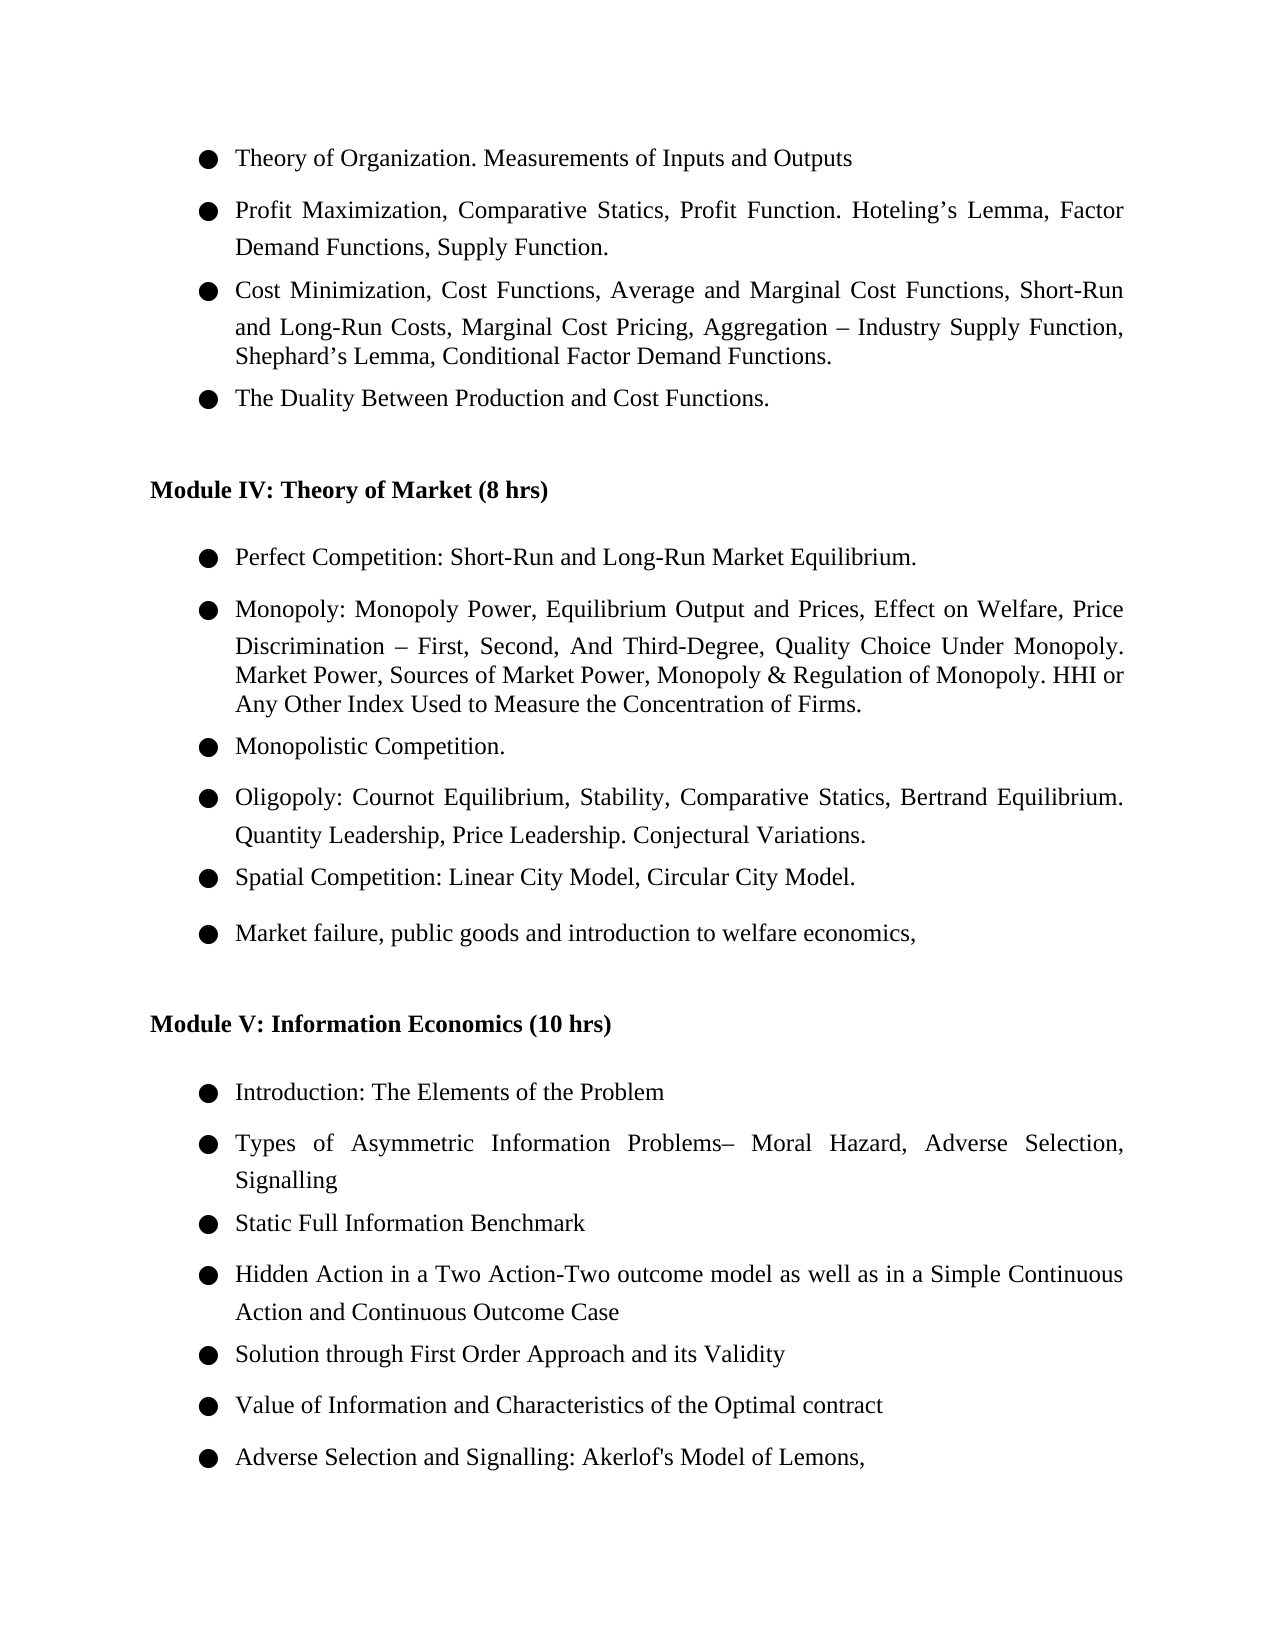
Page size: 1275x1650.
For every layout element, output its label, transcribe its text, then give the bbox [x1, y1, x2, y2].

list Market failure, public goods and introduction to welfare economics, [197, 904, 1125, 955]
text Module V: Information Economics (10 hrs) [150, 1009, 1125, 1038]
list Profit Maximization, Comparative Statics, Profit Function. Hoteling’s Lemma, Factor Demand Functions, Supply Function. [197, 181, 1125, 261]
list Introduction: The Elements of the Problem [197, 1063, 1125, 1114]
list Oligopoly: Cournot Equilibrium, Stability, Comparative Statics, Bertrand Equilibrium. Quantity Leadership, Price Leadership. Conjectural Variations. [197, 769, 1125, 849]
list Value of Information and Characteristics of the Optimal contract [197, 1377, 1125, 1428]
list Adverse Selection and Signalling: Akerlof's Model of Lemons, [197, 1428, 1125, 1479]
list Perfect Competition: Short-Run and Long-Run Market Equilibrium. [197, 529, 1125, 580]
list Hidden Action in a Two Action-Two outcome model as well as in a Simple Continuous Action and Continuous Outcome Case [197, 1246, 1125, 1326]
text Module IV: Theory of Market (8 hrs) [150, 475, 1125, 504]
list Theory of Organization. Measurements of Inputs and Outputs [197, 130, 1125, 181]
list Static Full Information Benchmark [197, 1194, 1125, 1246]
list Cost Minimization, Cost Functions, Average and Marginal Cost Functions, Short-Run and Long-Run Costs, Marginal Cost Pricing, Aggregation – Industry Supply Function, Shephard’s Lemma, Conditional Factor Demand Functions. [197, 261, 1125, 370]
list The Duality Between Production and Cost Functions. [197, 370, 1125, 421]
list Solution through First Order Approach and its Validity [197, 1326, 1125, 1377]
list Monopoly: Monopoly Power, Equilibrium Output and Prices, Effect on Welfare, Price Discrimination – First, Second, And Third-Degree, Quality Choice Under Monopoly. Market Power, Sources of Market Power, Monopoly & Regulation of Monopoly. HHI or Any Other Index Used to Measure the Concentration of Firms. [197, 580, 1125, 718]
list Monopolistic Competition. [197, 718, 1125, 769]
list Types of Asymmetric Information Problems– Moral Hazard, Adverse Selection, Signalling [197, 1114, 1125, 1194]
list Spatial Competition: Linear City Model, Circular City Model. [197, 849, 1125, 900]
